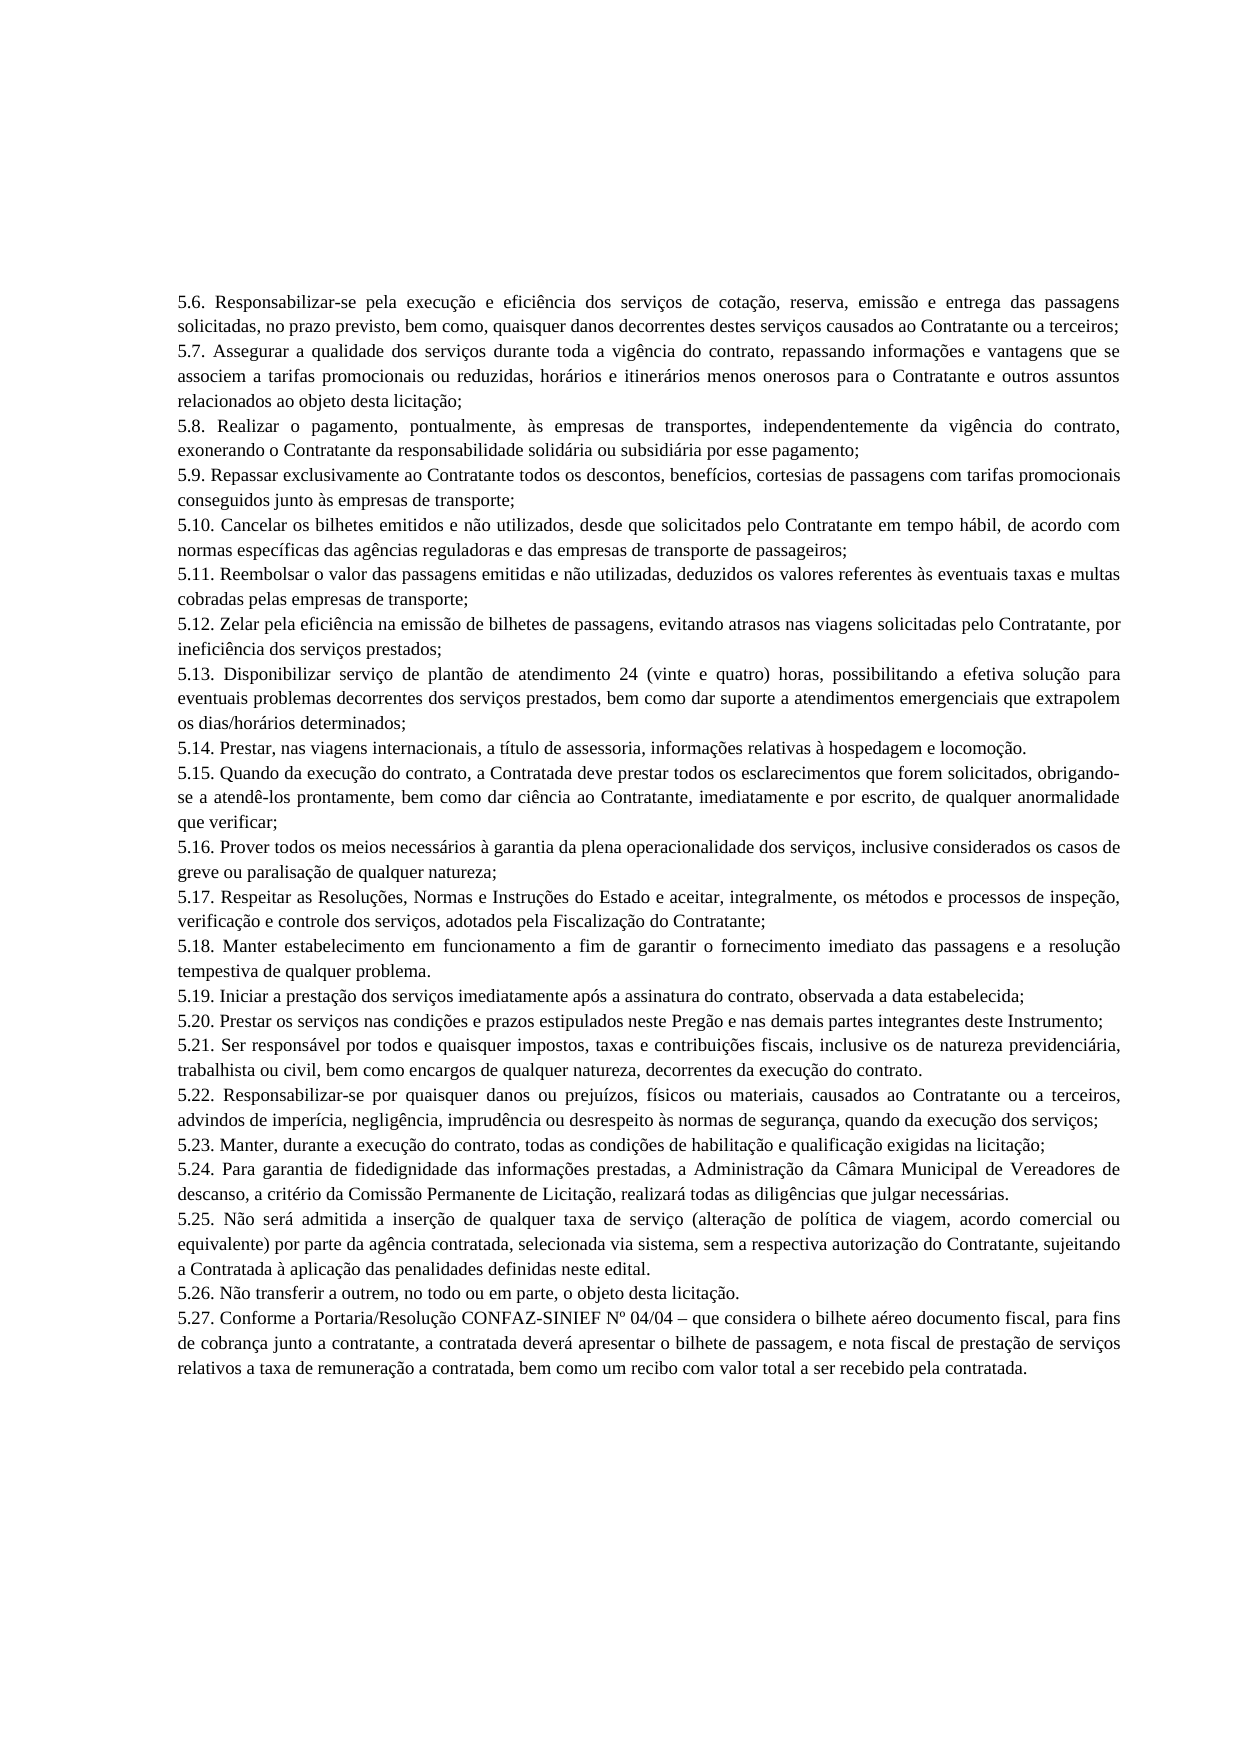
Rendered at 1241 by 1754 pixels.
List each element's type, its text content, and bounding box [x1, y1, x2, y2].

text 5.24. Para garantia de fidedignidade das informações prestadas, a Administração da Câmara Municipal de Vereadores de descanso, a critério da Comissão Permanente de Licitação, realizará todas as diligências que julgar necessárias. [177, 1158, 1122, 1205]
text 5.13. Disponibilizar serviço de plantão de atendimento 24 (vinte e quatro) horas, possibilitando a efetiva solução para eventuais problemas decorrentes dos serviços prestados, bem como dar suporte a atendimentos emergenciais que extrapolem os dias/horários determinados; [177, 662, 1122, 734]
text 5.19. Iniciar a prestação dos serviços imediatamente após a assinatura do contrato, observada a data estabelecida; [177, 985, 1122, 1006]
text 5.7. Assegurar a qualidade dos serviços durante toda a vigência do contrato, repassando informações e vantagens que se associem a tarifas promocionais ou reduzidas, horários e itinerários menos onerosos para o Contratante e outros assuntos relacionados ao objeto desta licitação; [177, 340, 1122, 411]
text 5.15. Quando da execução do contrato, a Contratada deve prestar todos os esclarecimentos que forem solicitados, obrigando-se a atendê-los prontamente, bem como dar ciência ao Contratante, imediatamente e por escrito, de qualquer anormalidade que verificar; [177, 762, 1122, 833]
text 5.18. Manter estabelecimento em funcionamento a fim de garantir o fornecimento imediato das passagens e a resolução tempestiva de qualquer problema. [177, 935, 1122, 982]
text 5.14. Prestar, nas viagens internacionais, a título de assessoria, informações relativas à hospedagem e locomoção. [177, 737, 1122, 758]
text 5.23. Manter, durante a execução do contrato, todas as condições de habilitação e qualificação exigidas na licitação; [177, 1133, 1122, 1155]
text 5.6. Responsabilizar-se pela execução e eficiência dos serviços de cotação, reserva, emissão e entrega das passagens solicitadas, no prazo previsto, bem como, quaisquer danos decorrentes destes serviços causados ao Contratante ou a terceiros; [177, 291, 1122, 337]
text 5.10. Cancelar os bilhetes emitidos e não utilizados, desde que solicitados pelo Contratante em tempo hábil, de acordo com normas específicas das agências reguladoras e das empresas de transporte de passageiros; [177, 514, 1122, 560]
text 5.22. Responsabilizar-se por quaisquer danos ou prejuízos, físicos ou materiais, causados ao Contratante ou a terceiros, advindos de imperícia, negligência, imprudência ou desrespeito às normas de segurança, quando da execução dos serviços; [177, 1084, 1122, 1130]
text 5.20. Prestar os serviços nas condições e prazos estipulados neste Pregão e nas demais partes integrantes deste Instrumento; [177, 1009, 1122, 1031]
text 5.9. Repassar exclusivamente ao Contratante todos os descontos, benefícios, cortesias de passagens com tarifas promocionais conseguidos junto às empresas de transporte; [177, 464, 1122, 511]
text 5.26. Não transferir a outrem, no todo ou em parte, o objeto desta licitação. [177, 1282, 1122, 1304]
text 5.11. Reembolsar o valor das passagens emitidas e não utilizadas, deduzidos os valores referentes às eventuais taxas e multas cobradas pelas empresas de transporte; [177, 563, 1122, 610]
text 5.16. Prover todos os meios necessários à garantia da plena operacionalidade dos serviços, inclusive considerados os casos de greve ou paralisação de qualquer natureza; [177, 836, 1122, 882]
text 5.8. Realizar o pagamento, pontualmente, às empresas de transportes, independentemente da vigência do contrato, exonerando o Contratante da responsabilidade solidária ou subsidiária por esse pagamento; [177, 414, 1122, 461]
text 5.21. Ser responsável por todos e quaisquer impostos, taxas e contribuições fiscais, inclusive os de natureza previdenciária, trabalhista ou civil, bem como encargos de qualquer natureza, decorrentes da execução do contrato. [177, 1034, 1122, 1081]
text 5.17. Respeitar as Resoluções, Normas e Instruções do Estado e aceitar, integralmente, os métodos e processos de inspeção, verificação e controle dos serviços, adotados pela Fiscalização do Contratante; [177, 886, 1122, 932]
text 5.12. Zelar pela eficiência na emissão de bilhetes de passagens, evitando atrasos nas viagens solicitadas pelo Contratante, por ineficiência dos serviços prestados; [177, 613, 1122, 659]
text 5.25. Não será admitida a inserção de qualquer taxa de serviço (alteração de política de viagem, acordo comercial ou equivalente) por parte da agência contratada, selecionada via sistema, sem a respectiva autorização do Contratante, sujeitando a Contratada à aplicação das penalidades definidas neste edital. [177, 1208, 1122, 1279]
text 5.27. Conforme a Portaria/Resolução CONFAZ-SINIEF Nº 04/04 – que considera o bilhete aéreo documento fiscal, para fins de cobrança junto a contratante, a contratada deverá apresentar o bilhete de passagem, e nota fiscal de prestação de serviços relativos a taxa de remuneração a contratada, bem como um recibo com valor total a ser recebido pela contratada. [177, 1307, 1122, 1378]
